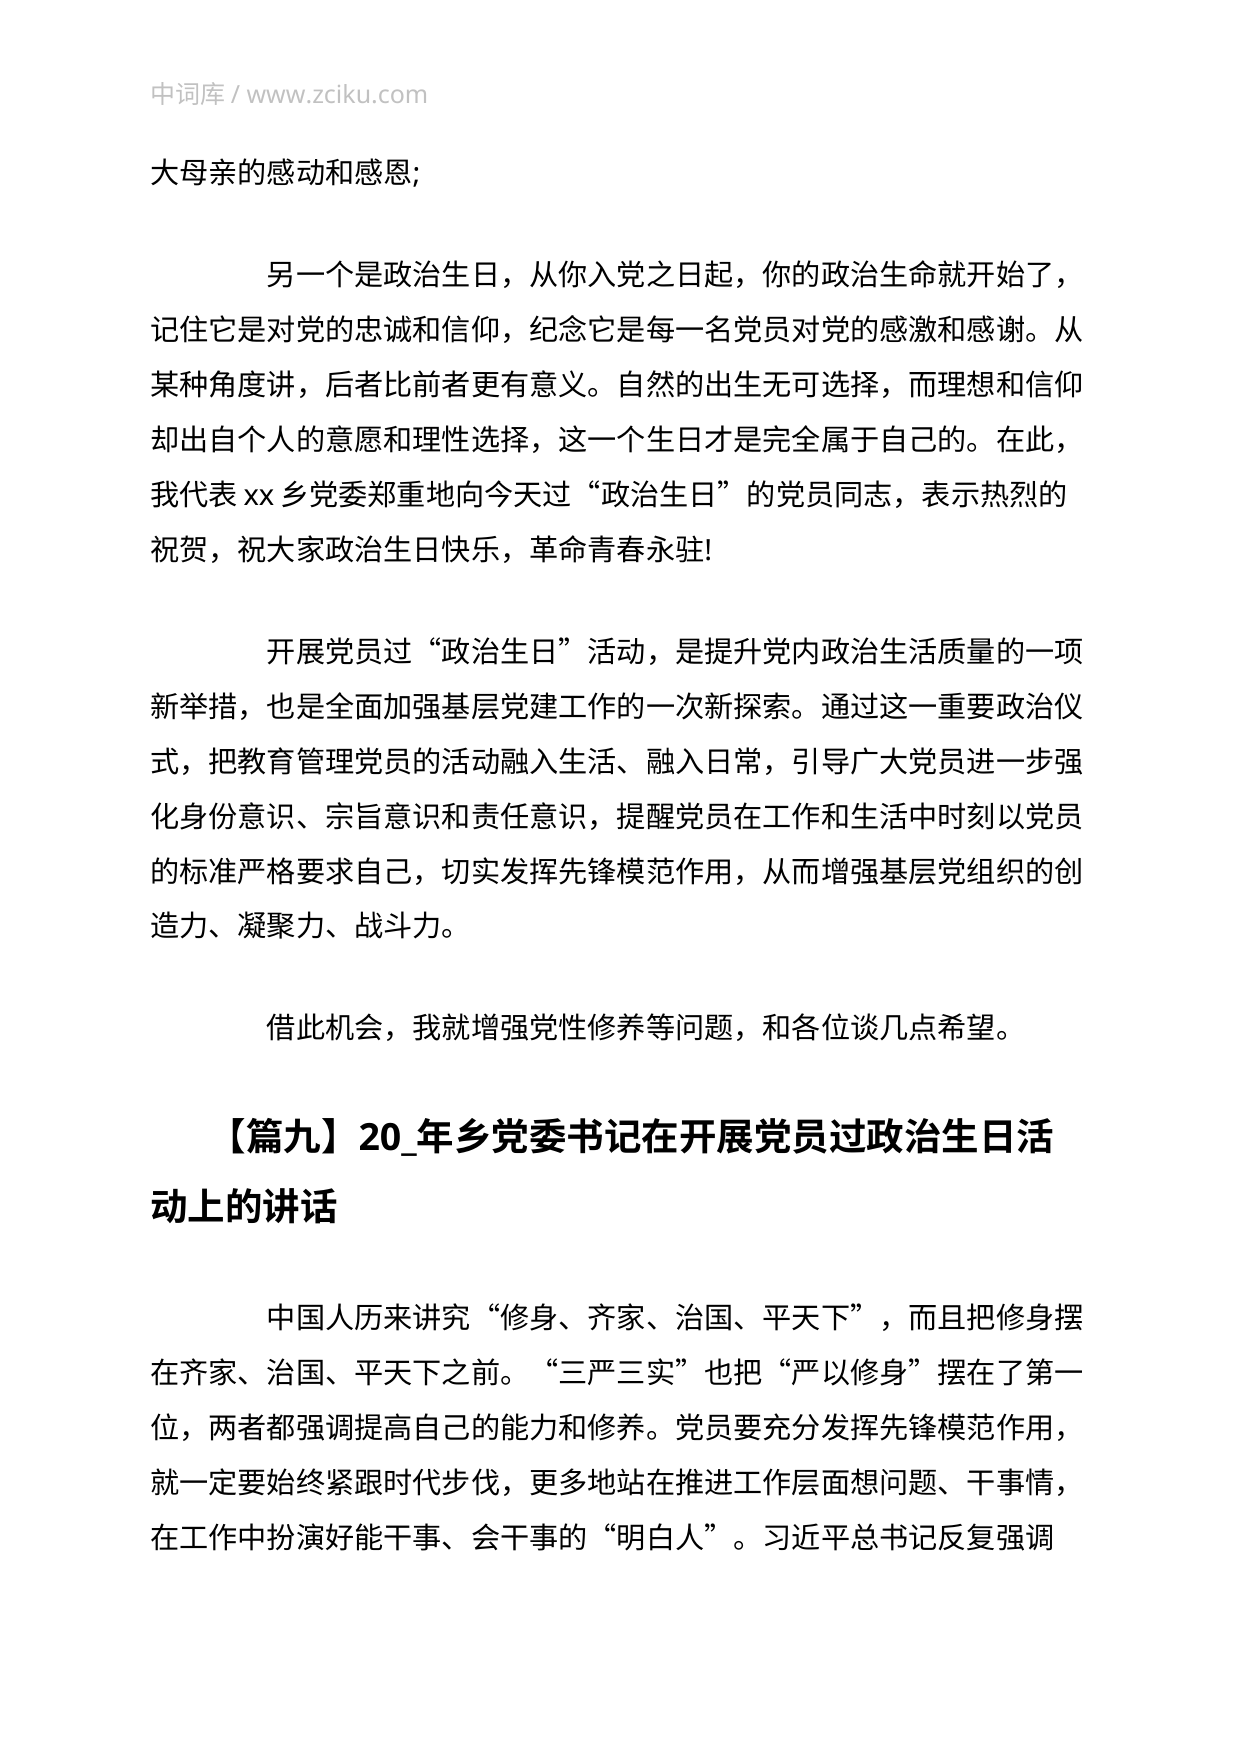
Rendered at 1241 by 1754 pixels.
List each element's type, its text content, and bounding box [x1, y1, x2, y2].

text 另一个是政治生日，从你入党之日起，你的政治生命就开始了，记住它是对党的忠诚和信仰，纪念它是每一名党员对党的感激和感谢。从某种角度讲，后者比前者更有意义。自然的出生无可选择，而理想和信仰却出自个人的意愿和理性选择，这一个生日才是完全属于自己的。在此，我代表xx乡党委郑重地向今天过“政治生日”的党员同志，表示热烈的祝贺，祝大家政治生日快乐，革命青春永驻! [150, 252, 1090, 569]
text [150, 1295, 1090, 1557]
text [150, 150, 1090, 192]
text 借此机会，我就增强党性修养等问题，和各位谈几点希望。 [150, 1005, 1090, 1047]
text 开展党员过“政治生日”活动，是提升党内政治生活质量的一项新举措，也是全面加强基层党建工作的一次新探索。通过这一重要政治仪式，把教育管理党员的活动融入生活、融入日常，引导广大党员进一步强化身份意识、宗旨意识和责任意识，提醒党员在工作和生活中时刻以党员的标准严格要求自己，切实发挥先锋模范作用，从而增强基层党组织的创造力、凝聚力、战斗力。 [150, 628, 1090, 945]
text 【篇九】20_年乡党委书记在开展党员过政治生日活动上的讲话 [150, 1107, 1090, 1232]
